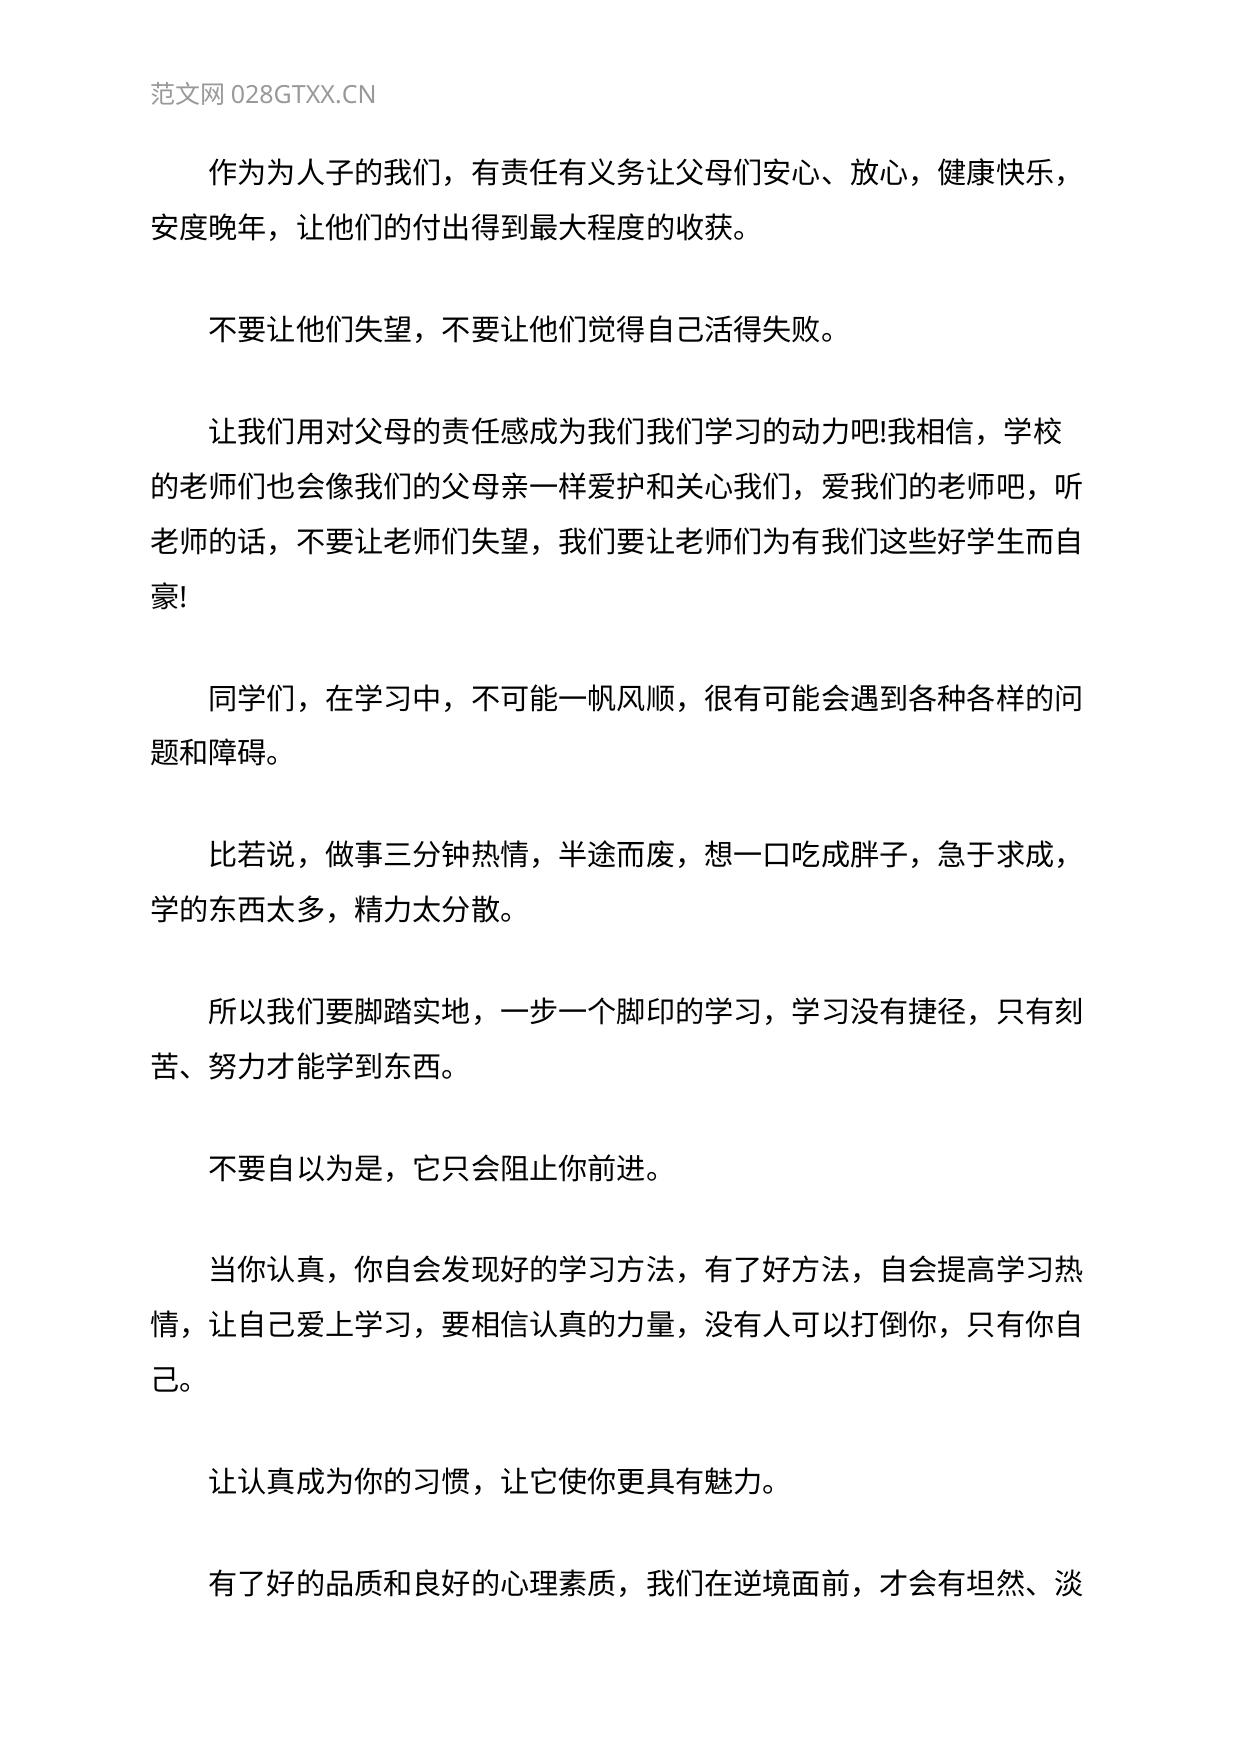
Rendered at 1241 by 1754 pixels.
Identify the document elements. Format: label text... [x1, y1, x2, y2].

text 作为为人子的我们，有责任有义务让父母们安心、放心，健康快乐，安度晚年，让他们的付出得到最大程度的收获。 [150, 150, 1090, 247]
text 所以我们要脚踏实地，一步一个脚印的学习，学习没有捷径，只有刻苦、努力才能学到东西。 [150, 988, 1090, 1086]
text 不要让他们失望，不要让他们觉得自己活得失败。 [150, 307, 1090, 349]
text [150, 1560, 1090, 1603]
text 当你认真，你自会发现好的学习方法，有了好方法，自会提高学习热情，让自己爱上学习，要相信认真的力量，没有人可以打倒你，只有你自己。 [150, 1247, 1090, 1399]
text 让认真成为你的习惯，让它使你更具有魅力。 [150, 1458, 1090, 1501]
text 不要自以为是，它只会阻止你前进。 [150, 1145, 1090, 1187]
text 比若说，做事三分钟热情，半途而废，想一口吃成胖子，急于求成，学的东西太多，精力太分散。 [150, 832, 1090, 929]
text 同学们，在学习中，不可能一帆风顺，很有可能会遇到各种各样的问题和障碍。 [150, 675, 1090, 772]
text 让我们用对父母的责任感成为我们我们学习的动力吧!我相信，学校的老师们也会像我们的父母亲一样爱护和关心我们，爱我们的老师吧，听老师的话，不要让老师们失望，我们要让老师们为有我们这些好学生而自豪! [150, 408, 1090, 616]
